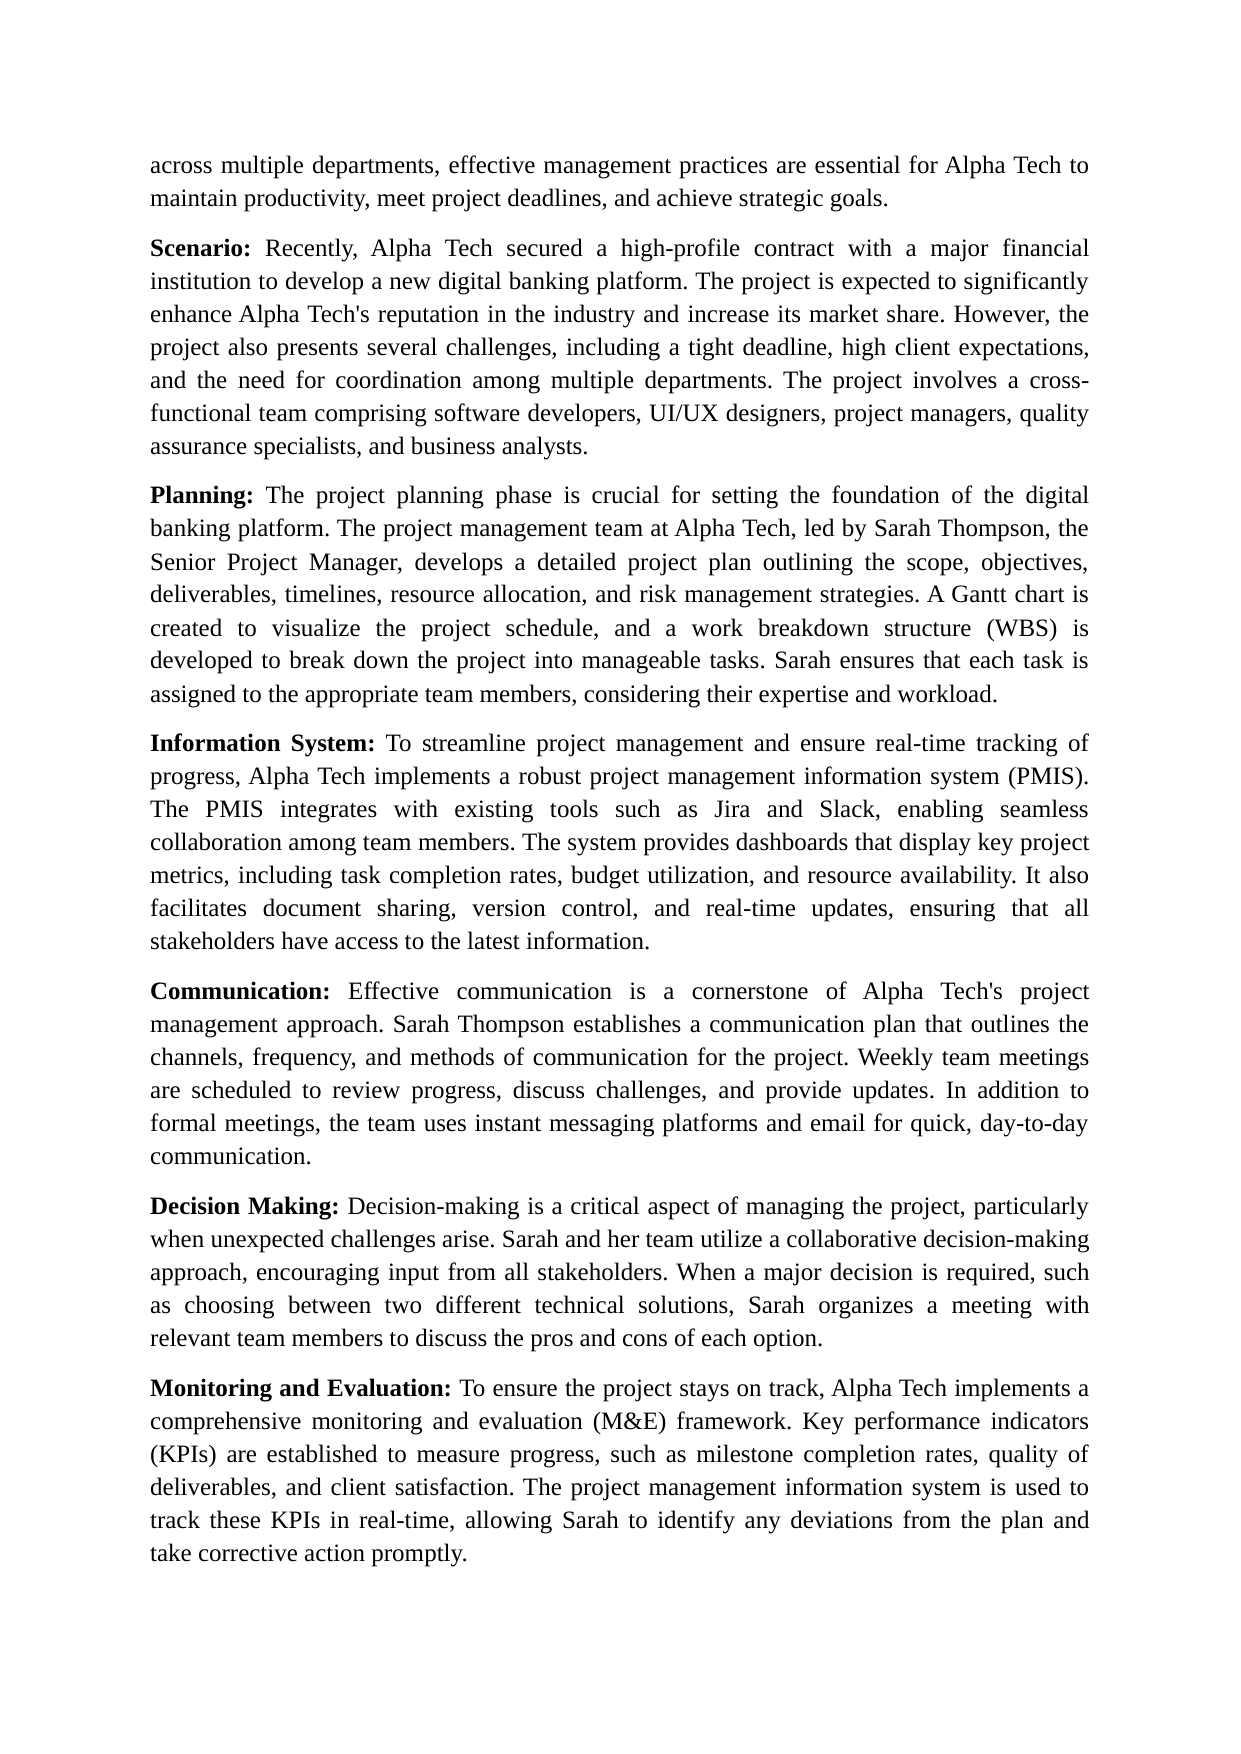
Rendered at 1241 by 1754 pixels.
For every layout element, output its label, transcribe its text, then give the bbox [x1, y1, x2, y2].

text Monitoring and Evaluation: To ensure the project stays on track, Alpha Tech implements a comprehensive monitoring and evaluation (M&E) framework. Key performance indicators (KPIs) are established to measure progress, such as milestone completion rates, quality of deliverables, and client satisfaction. The project management information system is used to track these KPIs in real-time, allowing Sarah to identify any deviations from the plan and take corrective action promptly. [150, 1373, 1090, 1567]
text Decision Making: Decision-making is a critical aspect of managing the project, particularly when unexpected challenges arise. Sarah and her team utilize a collaborative decision-making approach, encouraging input from all stakeholders. When a major decision is required, such as choosing between two different technical solutions, Sarah organizes a meeting with relevant team members to discuss the pros and cons of each option. [150, 1191, 1090, 1352]
text Scenario: Recently, Alpha Tech secured a high-profile contract with a major financial institution to develop a new digital banking platform. The project is expected to significantly enhance Alpha Tech's reputation in the industry and increase its market share. However, the project also presents several challenges, including a tight deadline, high client expectations, and the need for coordination among multiple departments. The project involves a cross-functional team comprising software developers, UI/UX designers, project managers, quality assurance specialists, and business analysts. [150, 233, 1090, 459]
text Information System: To streamline project management and ensure real-time tracking of progress, Alpha Tech implements a robust project management information system (PMIS). The PMIS integrates with existing tools such as Jira and Slack, enabling seamless collaboration among team members. The system provides dashboards that display key project metrics, including task completion rates, budget utilization, and resource availability. It also facilitates document sharing, version control, and real-time updates, ensuring that all stakeholders have access to the latest information. [150, 728, 1090, 955]
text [150, 150, 1090, 212]
text Planning: The project planning phase is crucial for setting the foundation of the digital banking platform. The project management team at Alpha Tech, led by Sarah Thompson, the Senior Project Manager, develops a detailed project plan outlining the scope, objectives, deliverables, timelines, resource allocation, and risk management strategies. A Gantt chart is created to visualize the project schedule, and a work breakdown structure (WBS) is developed to break down the project into manageable tasks. Sarah ensures that each task is assigned to the appropriate team members, considering their expertise and workload. [150, 481, 1090, 707]
text Communication: Effective communication is a cornerstone of Alpha Tech's project management approach. Sarah Thompson establishes a communication plan that outlines the channels, frequency, and methods of communication for the project. Weekly team meetings are scheduled to review progress, discuss challenges, and provide updates. In addition to formal meetings, the team uses instant messaging platforms and email for quick, day-to-day communication. [150, 976, 1090, 1170]
